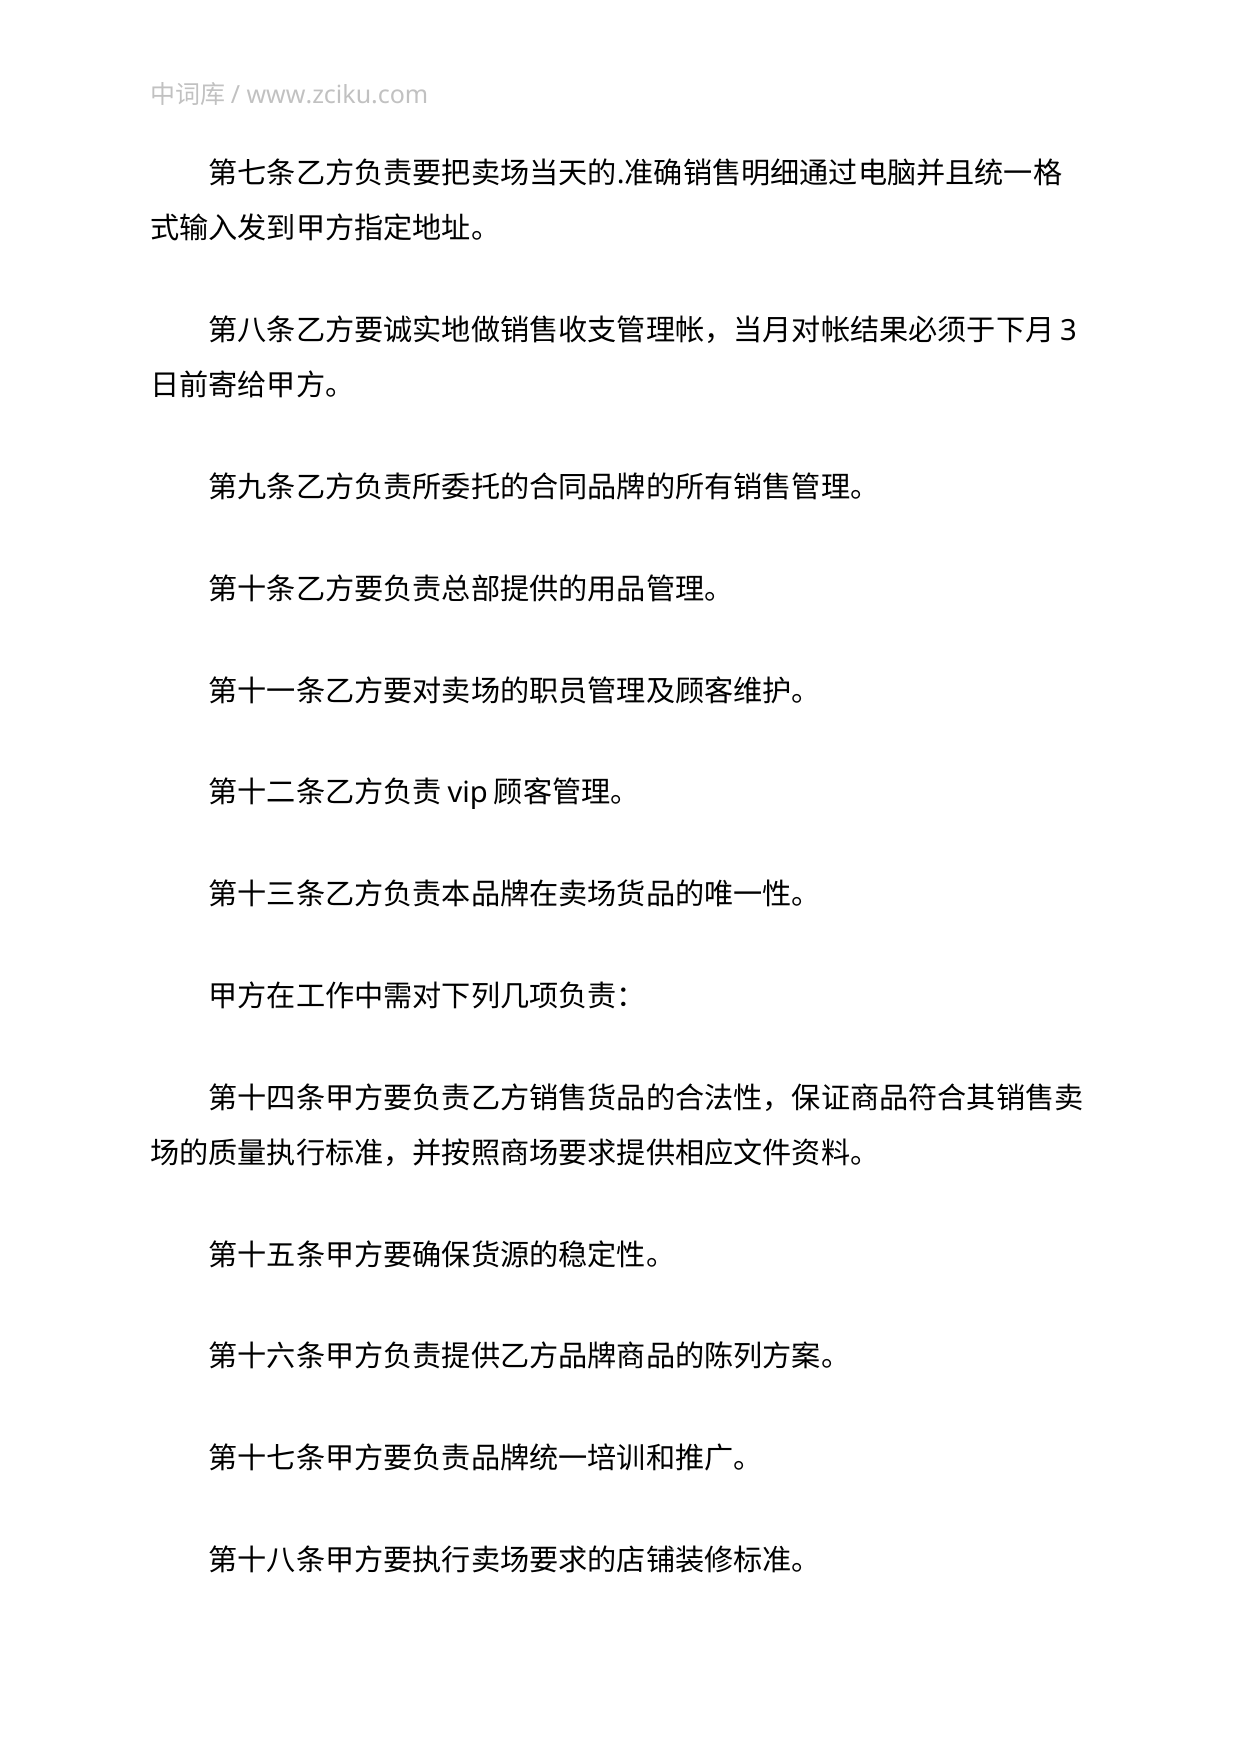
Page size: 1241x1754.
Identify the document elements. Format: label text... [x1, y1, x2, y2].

text 第十一条乙方要对卖场的职员管理及顾客维护。 [150, 667, 1090, 709]
text 甲方在工作中需对下列几项负责： [150, 973, 1090, 1015]
text 第七条乙方负责要把卖场当天的.准确销售明细通过电脑并且统一格式输入发到甲方指定地址。 [150, 150, 1090, 247]
text 第十条乙方要负责总部提供的用品管理。 [150, 565, 1090, 608]
text 第十二条乙方负责vip顾客管理。 [150, 769, 1090, 811]
text 第十六条甲方负责提供乙方品牌商品的陈列方案。 [150, 1333, 1090, 1375]
text 第十四条甲方要负责乙方销售货品的合法性，保证商品符合其销售卖场的质量执行标准，并按照商场要求提供相应文件资料。 [150, 1074, 1090, 1172]
text 第十八条甲方要执行卖场要求的店铺装修标准。 [150, 1536, 1090, 1579]
text 第八条乙方要诚实地做销售收支管理帐，当月对帐结果必须于下月3日前寄给甲方。 [150, 307, 1090, 404]
text 第十七条甲方要负责品牌统一培训和推广。 [150, 1434, 1090, 1477]
text 第十三条乙方负责本品牌在卖场货品的唯一性。 [150, 871, 1090, 913]
text 第十五条甲方要确保货源的稳定性。 [150, 1231, 1090, 1273]
text 第九条乙方负责所委托的合同品牌的所有销售管理。 [150, 463, 1090, 506]
